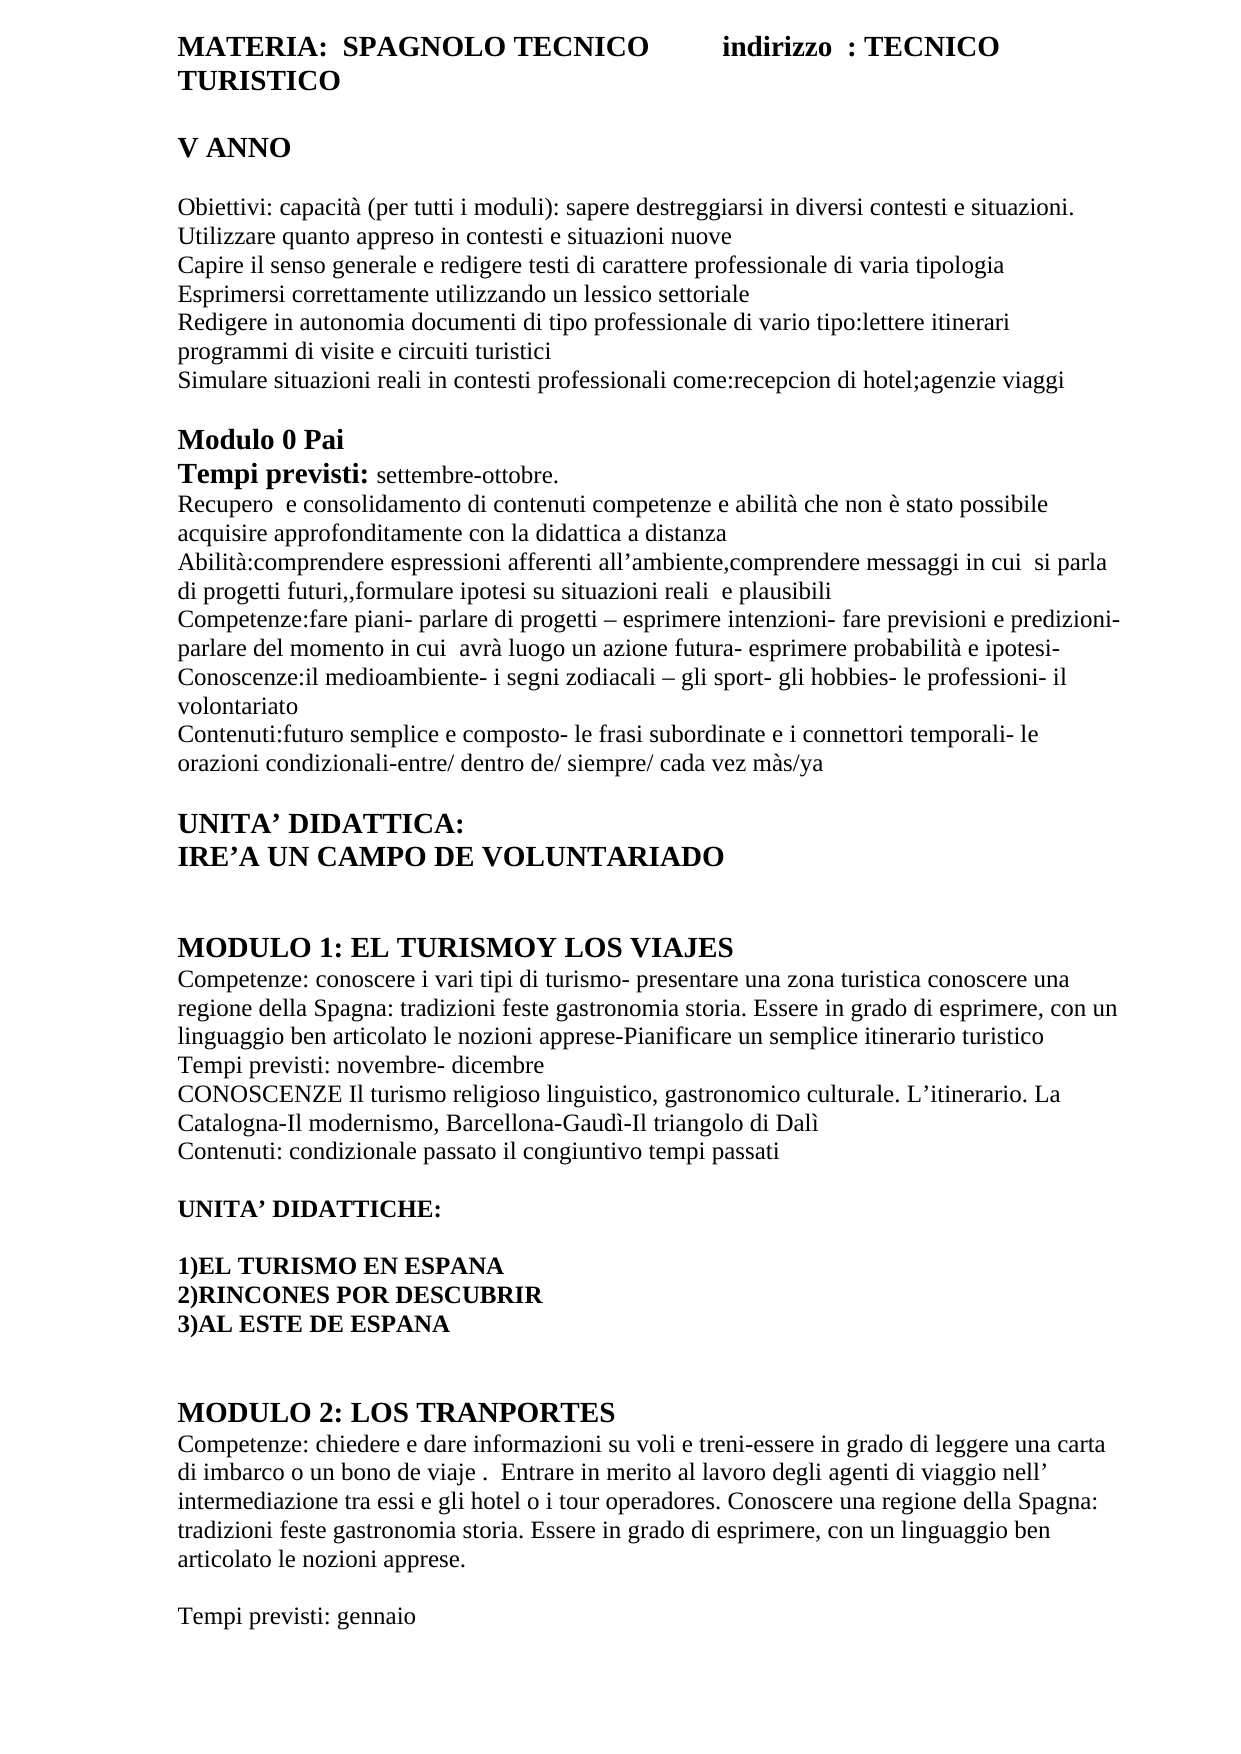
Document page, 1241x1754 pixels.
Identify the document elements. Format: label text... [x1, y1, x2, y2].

text Modulo 0 Pai [177, 422, 1122, 456]
text V ANNO [177, 130, 1122, 164]
text Contenuti:futuro semplice e composto- le frasi subordinate e i connettori temporali- le orazioni condizionali-entre/ dentro de/ siempre/ cada vez màs/ya [177, 719, 1122, 777]
text Obiettivi: capacità (per tutti i moduli): sapere destreggiarsi in diversi contesti e situazioni. Utilizzare quanto appreso in contesti e situazioni nuove [177, 192, 1122, 250]
text MODULO 2: LOS TRANPORTES [177, 1395, 1122, 1429]
text Tempi previsti: gennaio [177, 1572, 1122, 1630]
text Competenze: chiedere e dare informazioni su voli e treni-essere in grado di leggere una carta di imbarco o un bono de viaje . Entrare in merito al lavoro degli agenti di viaggio nell’ intermediazione tra essi e gli hotel o i tour operadores. Conoscere una regione della Spagna: tradizioni feste gastronomia storia. Essere in grado di esprimere, con un linguaggio ben articolato le nozioni apprese. [177, 1429, 1122, 1572]
text Esprimersi correttamente utilizzando un lessico settoriale [177, 279, 1122, 307]
text UNITA’ DIDATTICHE: [177, 1194, 1122, 1223]
text MODULO 1: EL TURISMOY LOS VIAJES [177, 930, 1122, 964]
text 1)EL TURISMO EN ESPANA [177, 1251, 1122, 1280]
text MATERIA: SPAGNOLO TECNICO indirizzo : TECNICO TURISTICO [177, 29, 1122, 97]
text IRE’A UN CAMPO DE VOLUNTARIADO [177, 839, 1122, 873]
text Tempi previsti: settembre-ottobre. [177, 456, 1122, 489]
text Tempi previsti: novembre- dicembre [177, 1050, 1122, 1079]
text Redigere in autonomia documenti di tipo professionale di vario tipo:lettere itinerari programmi di visite e circuiti turistici [177, 307, 1122, 365]
text Contenuti: condizionale passato il congiuntivo tempi passati [177, 1136, 1122, 1165]
text CONOSCENZE Il turismo religioso linguistico, gastronomico culturale. L’itinerario. La Catalogna-Il modernismo, Barcellona-Gaudì-Il triangolo di Dalì [177, 1079, 1122, 1136]
text Competenze: conoscere i vari tipi di turismo- presentare una zona turistica conoscere una regione della Spagna: tradizioni feste gastronomia storia. Essere in grado di esprimere, con un linguaggio ben articolato le nozioni apprese-Pianificare un semplice itinerario turistico [177, 964, 1122, 1050]
text UNITA’ DIDATTICA: [177, 806, 1122, 839]
text Conoscenze:il medioambiente- i segni zodiacali – gli sport- gli hobbies- le professioni- il volontariato [177, 662, 1122, 719]
text Competenze:fare piani- parlare di progetti – esprimere intenzioni- fare previsioni e predizioni-parlare del momento in cui avrà luogo un azione futura- esprimere probabilità e ipotesi- [177, 604, 1122, 662]
text Abilità:comprendere espressioni afferenti all’ambiente,comprendere messaggi in cui si parla di progetti futuri,,formulare ipotesi su situazioni reali e plausibili [177, 547, 1122, 604]
text Capire il senso generale e redigere testi di carattere professionale di varia tipologia [177, 250, 1122, 279]
text Recupero e consolidamento di contenuti competenze e abilità che non è stato possibile acquisire approfonditamente con la didattica a distanza [177, 489, 1122, 547]
text 2)RINCONES POR DESCUBRIR [177, 1280, 1122, 1309]
text Simulare situazioni reali in contesti professionali come:recepcion di hotel;agenzie viaggi [177, 365, 1122, 394]
text 3)AL ESTE DE ESPANA [177, 1309, 1122, 1338]
